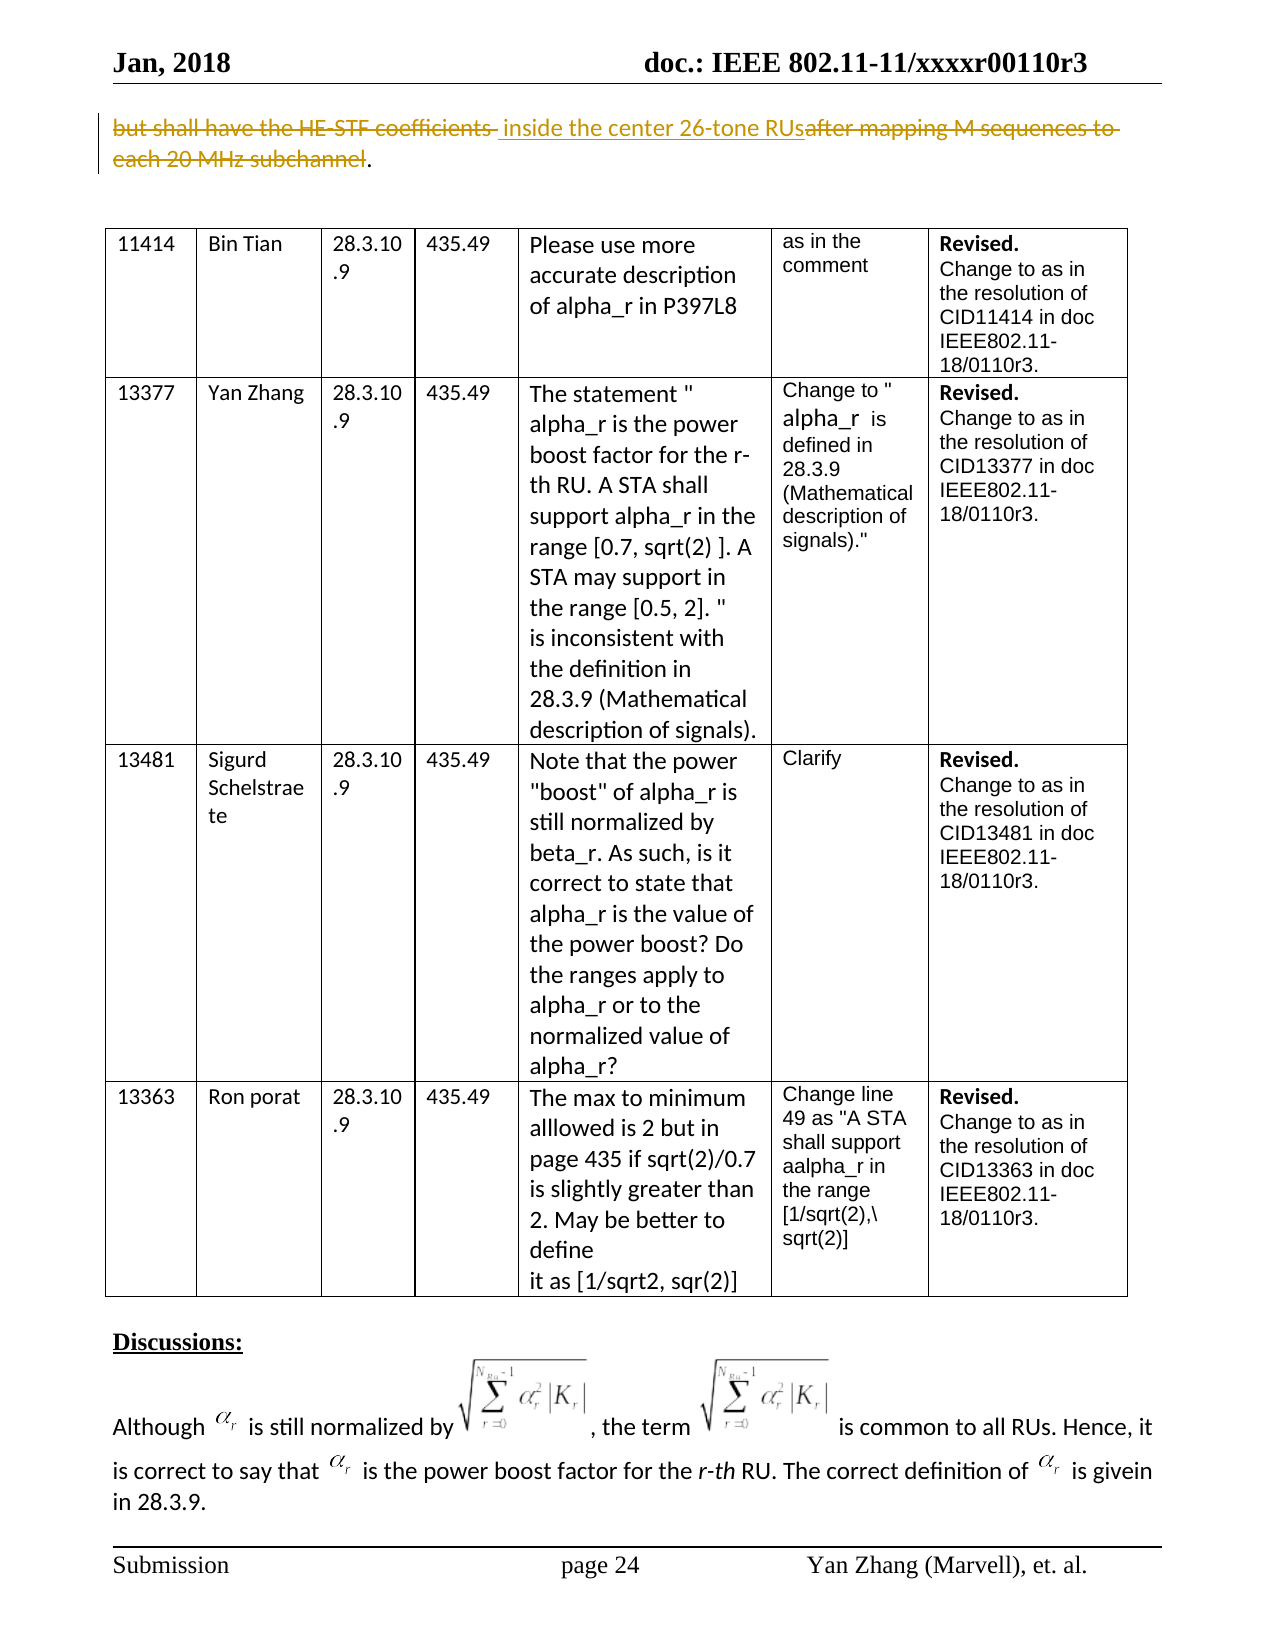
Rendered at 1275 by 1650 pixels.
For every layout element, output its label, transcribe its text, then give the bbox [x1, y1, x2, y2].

table_header 435.49 [416, 229, 518, 377]
table_cell Revised. Change to as in the resolution of CID13363 in doc IEEE802.11-18/0110r3. [929, 1082, 1127, 1296]
table_cell 13377 [106, 378, 196, 744]
table_header 11414 [106, 229, 196, 377]
table_header Revised. Change to as in the resolution of CID11414 in doc IEEE802.11-18/0110r3. [929, 229, 1127, 377]
table_cell 28.3.10.9 [322, 378, 414, 744]
table_cell The max to minimum alllowed is 2 but in page 435 if sqrt(2)/0.7 is slightly greater than 2. May be better to define it as [1/sqrt2, sqr(2)] [519, 1082, 771, 1296]
table_header Please use more accurate description of alpha_r in P397L8 [519, 229, 771, 377]
table_header 28.3.10.9 [322, 229, 414, 377]
table_cell 28.3.10.9 [322, 1082, 414, 1296]
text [112, 112, 1162, 173]
table_cell 435.49 [416, 1082, 518, 1296]
table_cell Change line 49 as "A STA shall support aalpha_r in the range [1/sqrt(2),\sqrt(2)] [772, 1082, 928, 1296]
table_header as in the comment [772, 229, 928, 377]
text Discussions: [112, 1327, 1162, 1356]
table_cell Ron porat [197, 1082, 321, 1296]
table_cell The statement " alpha_r is the power boost factor for the r-th RU. A STA shall support alpha_r in the range [0.7, sqrt(2) ]. A STA may support in the range [0.5, 2]. " is inconsistent with the definition in 28.3.9 (Mathematical description of signals). [519, 378, 771, 744]
table_header Bin Tian [197, 229, 321, 377]
table_cell Note that the power "boost" of alpha_r is still normalized by beta_r. As such, is it correct to state that alpha_r is the value of the power boost? Do the ranges apply to alpha_r or to the normalized value of alpha_r? [519, 745, 771, 1081]
table_cell 435.49 [416, 378, 518, 744]
table_cell Yan Zhang [197, 378, 321, 744]
table_cell Change to " alpha_r is defined in 28.3.9 (Mathematical description of signals)." [772, 378, 928, 744]
table_cell Clarify [772, 745, 928, 1081]
table_cell Sigurd Schelstraete [197, 745, 321, 1081]
table_cell 13481 [106, 745, 196, 1081]
text Although is still normalized by, the term is common to all RUs. Hence, it is correct to say that is the power boost factor for the r-th RU. The correct definition of is givein in 28.3.9. [112, 1356, 1162, 1516]
table_cell 28.3.10.9 [322, 745, 414, 1081]
table_cell 13363 [106, 1082, 196, 1296]
table_cell Revised. Change to as in the resolution of CID13377 in doc IEEE802.11-18/0110r3. [929, 378, 1127, 744]
table_cell 435.49 [416, 745, 518, 1081]
table_cell Revised. Change to as in the resolution of CID13481 in doc IEEE802.11-18/0110r3. [929, 745, 1127, 1081]
